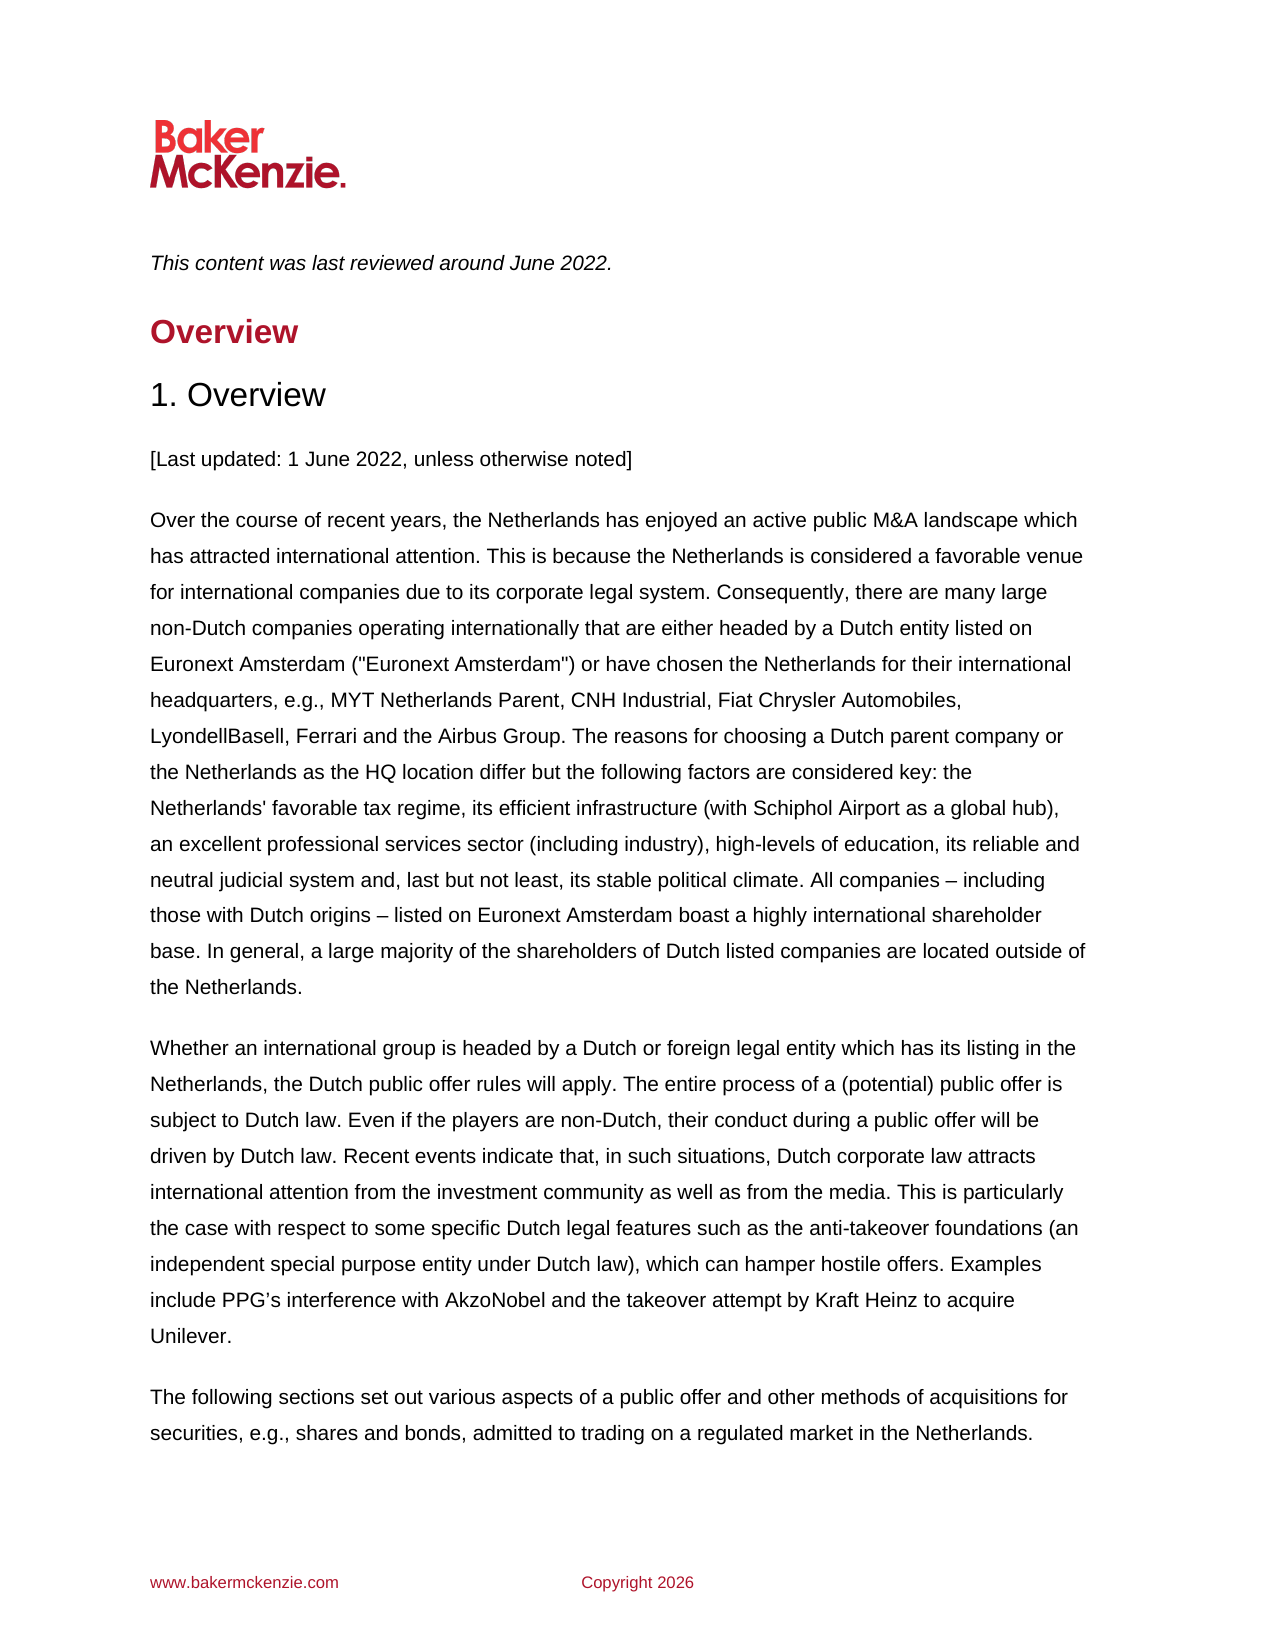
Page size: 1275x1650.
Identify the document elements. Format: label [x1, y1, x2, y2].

picture [150, 120, 346, 189]
